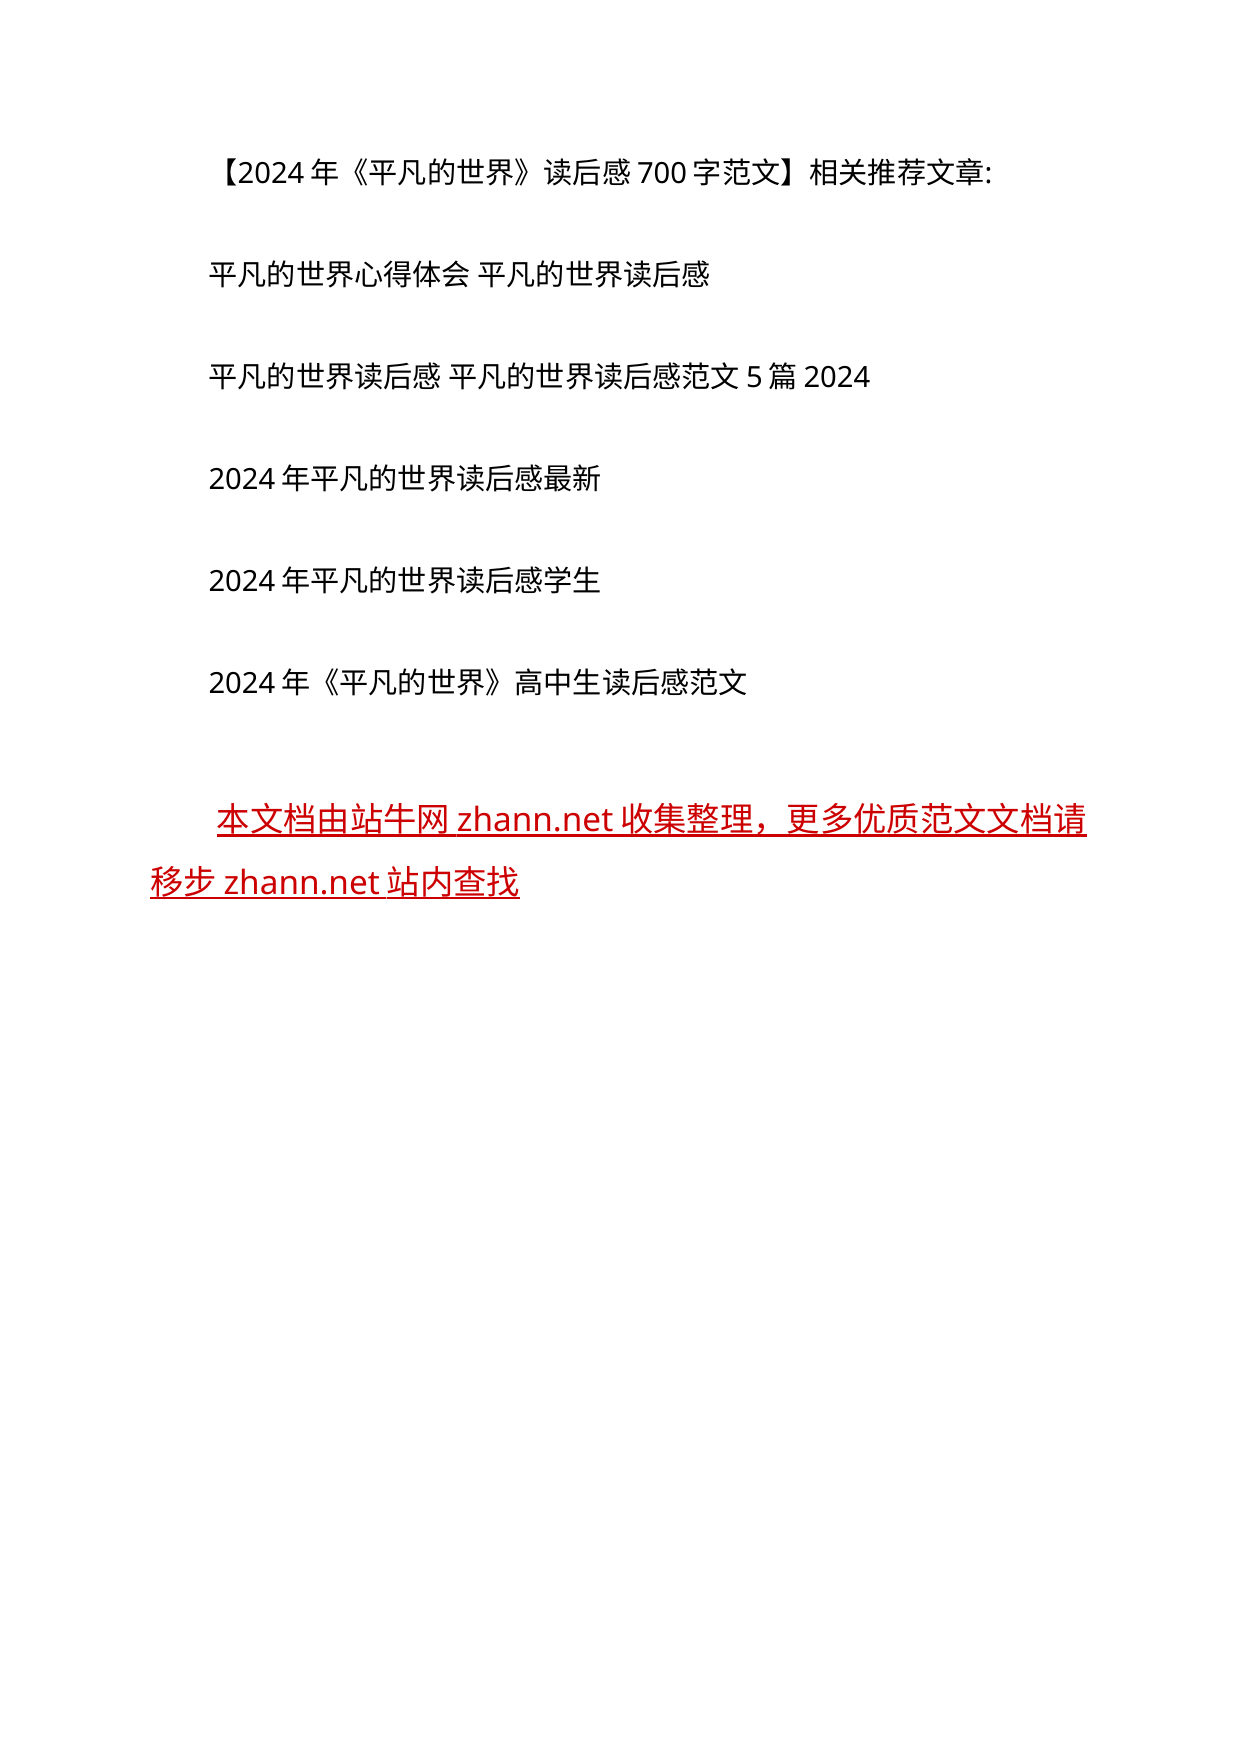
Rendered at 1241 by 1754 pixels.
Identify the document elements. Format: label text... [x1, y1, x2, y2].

text 本文档由站牛网zhann.net收集整理，更多优质范文文档请移步zhann.net站内查找 [150, 793, 1090, 904]
text 【2024年《平凡的世界》读后感700字范文】相关推荐文章: [150, 150, 1090, 192]
text 2024年平凡的世界读后感最新 [150, 456, 1090, 498]
text 2024年平凡的世界读后感学生 [150, 558, 1090, 600]
text 平凡的世界心得体会 平凡的世界读后感 [150, 252, 1090, 294]
text 平凡的世界读后感 平凡的世界读后感范文5篇2024 [150, 354, 1090, 396]
text 2024年《平凡的世界》高中生读后感范文 [150, 660, 1090, 702]
